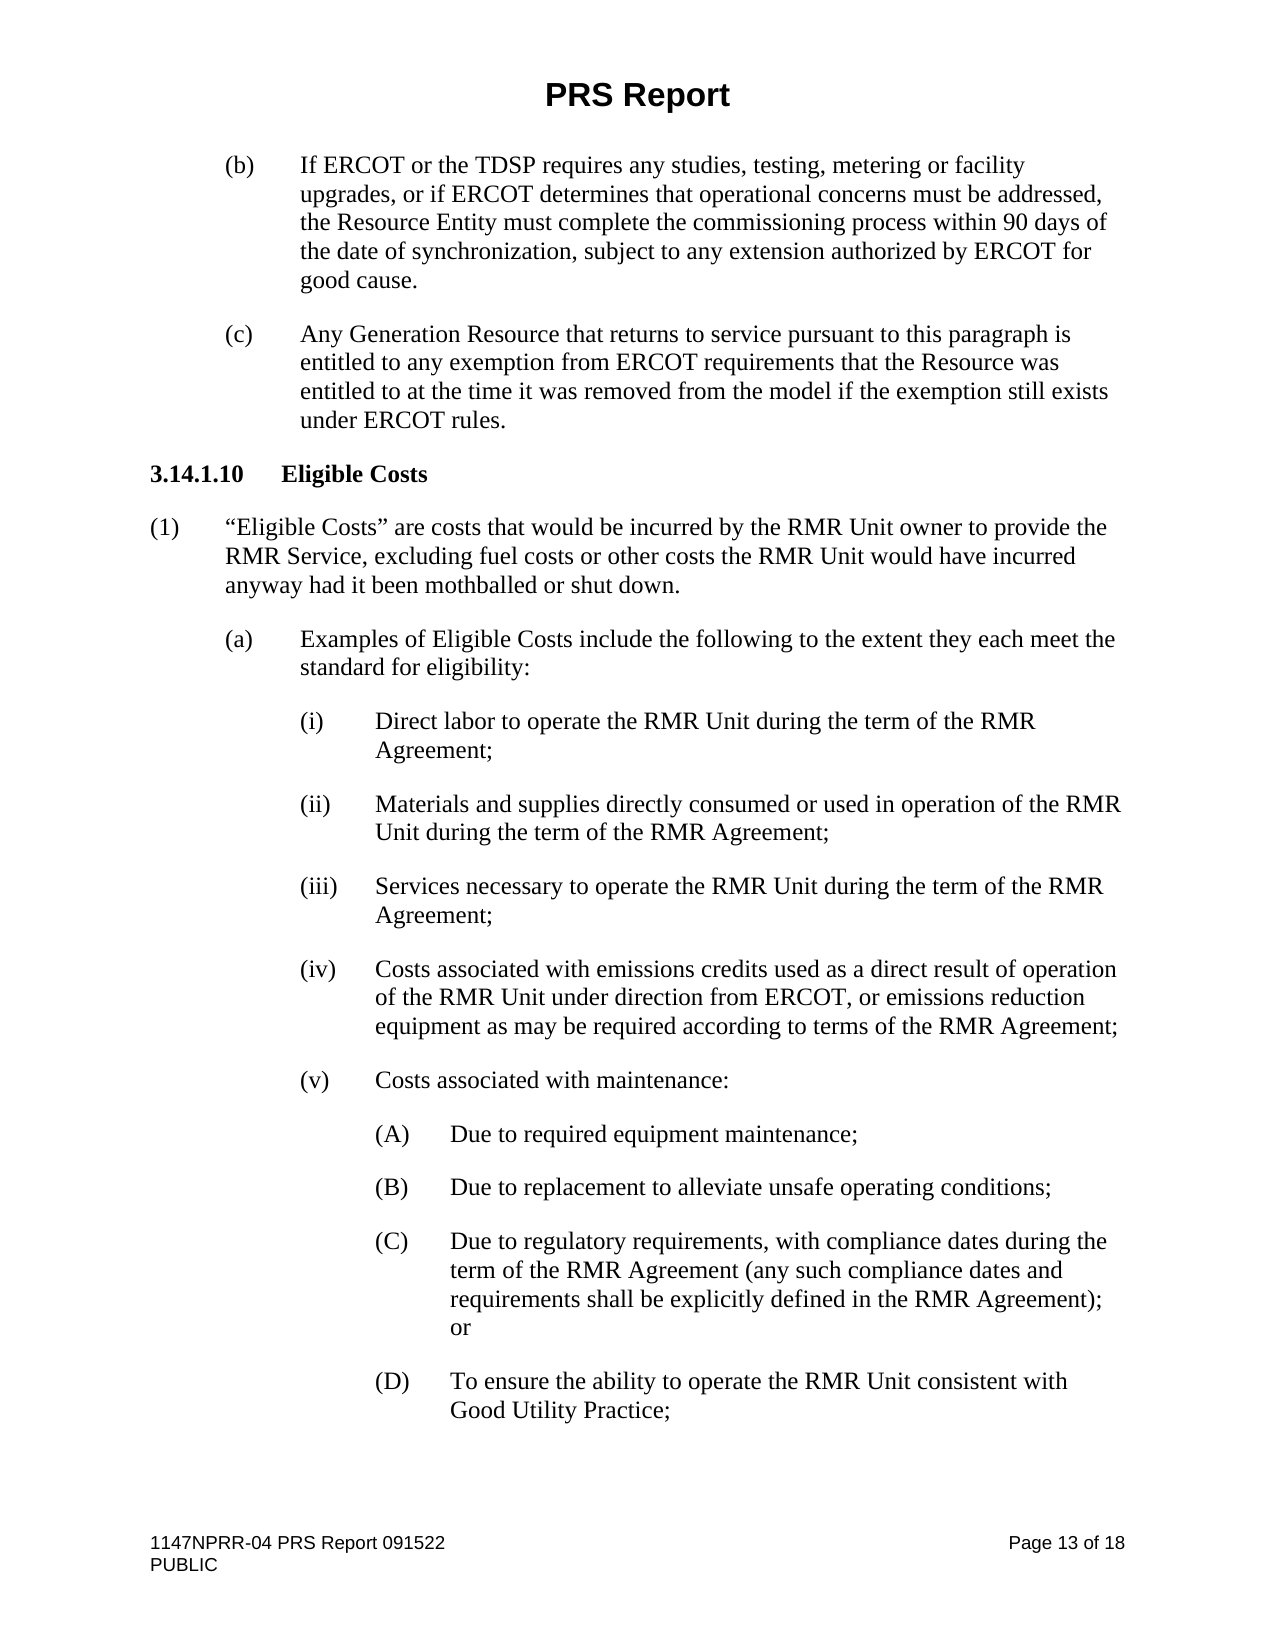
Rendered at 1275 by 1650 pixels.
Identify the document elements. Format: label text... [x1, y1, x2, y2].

text (B) Due to replacement to alleviate unsafe operating conditions; [375, 1172, 1125, 1201]
text (ii) Materials and supplies directly consumed or used in operation of the RMR Unit during the term of the RMR Agreement; [300, 789, 1125, 846]
text (D) To ensure the ability to operate the RMR Unit consistent with Good Utility Practice; [375, 1366, 1125, 1424]
text 3.14.1.10 Eligible Costs [150, 459, 1125, 487]
text (c) Any Generation Resource that returns to service pursuant to this paragraph is entitled to any exemption from ERCOT requirements that the Resource was entitled to at the time it was removed from the model if the exemption still exists under ERCOT rules. [225, 319, 1125, 434]
text (b) If ERCOT or the TDSP requires any studies, testing, metering or facility upgrades, or if ERCOT determines that operational concerns must be addressed, the Resource Entity must complete the commissioning process within 90 days of the date of synchronization, subject to any extension authorized by ERCOT for good cause. [225, 150, 1125, 294]
text (a) Examples of Eligible Costs include the following to the extent they each meet the standard for eligibility: [225, 624, 1125, 681]
list (1) “Eligible Costs” are costs that would be incurred by the RMR Unit owner to provide the RMR Service, excluding fuel costs or other costs the RMR Unit would have incurred anyway had it been mothballed or shut down. [150, 512, 1125, 599]
text (iv) Costs associated with emissions credits used as a direct result of operation of the RMR Unit under direction from ERCOT, or emissions reduction equipment as may be required according to terms of the RMR Agreement; [300, 954, 1125, 1040]
text (iii) Services necessary to operate the RMR Unit during the term of the RMR Agreement; [300, 871, 1125, 929]
text (A) Due to required equipment maintenance; [375, 1119, 1125, 1147]
text (C) Due to regulatory requirements, with compliance dates during the term of the RMR Agreement (any such compliance dates and requirements shall be explicitly defined in the RMR Agreement); or [375, 1226, 1125, 1341]
text (v) Costs associated with maintenance: [300, 1065, 1125, 1094]
text (i) Direct labor to operate the RMR Unit during the term of the RMR Agreement; [300, 706, 1125, 764]
